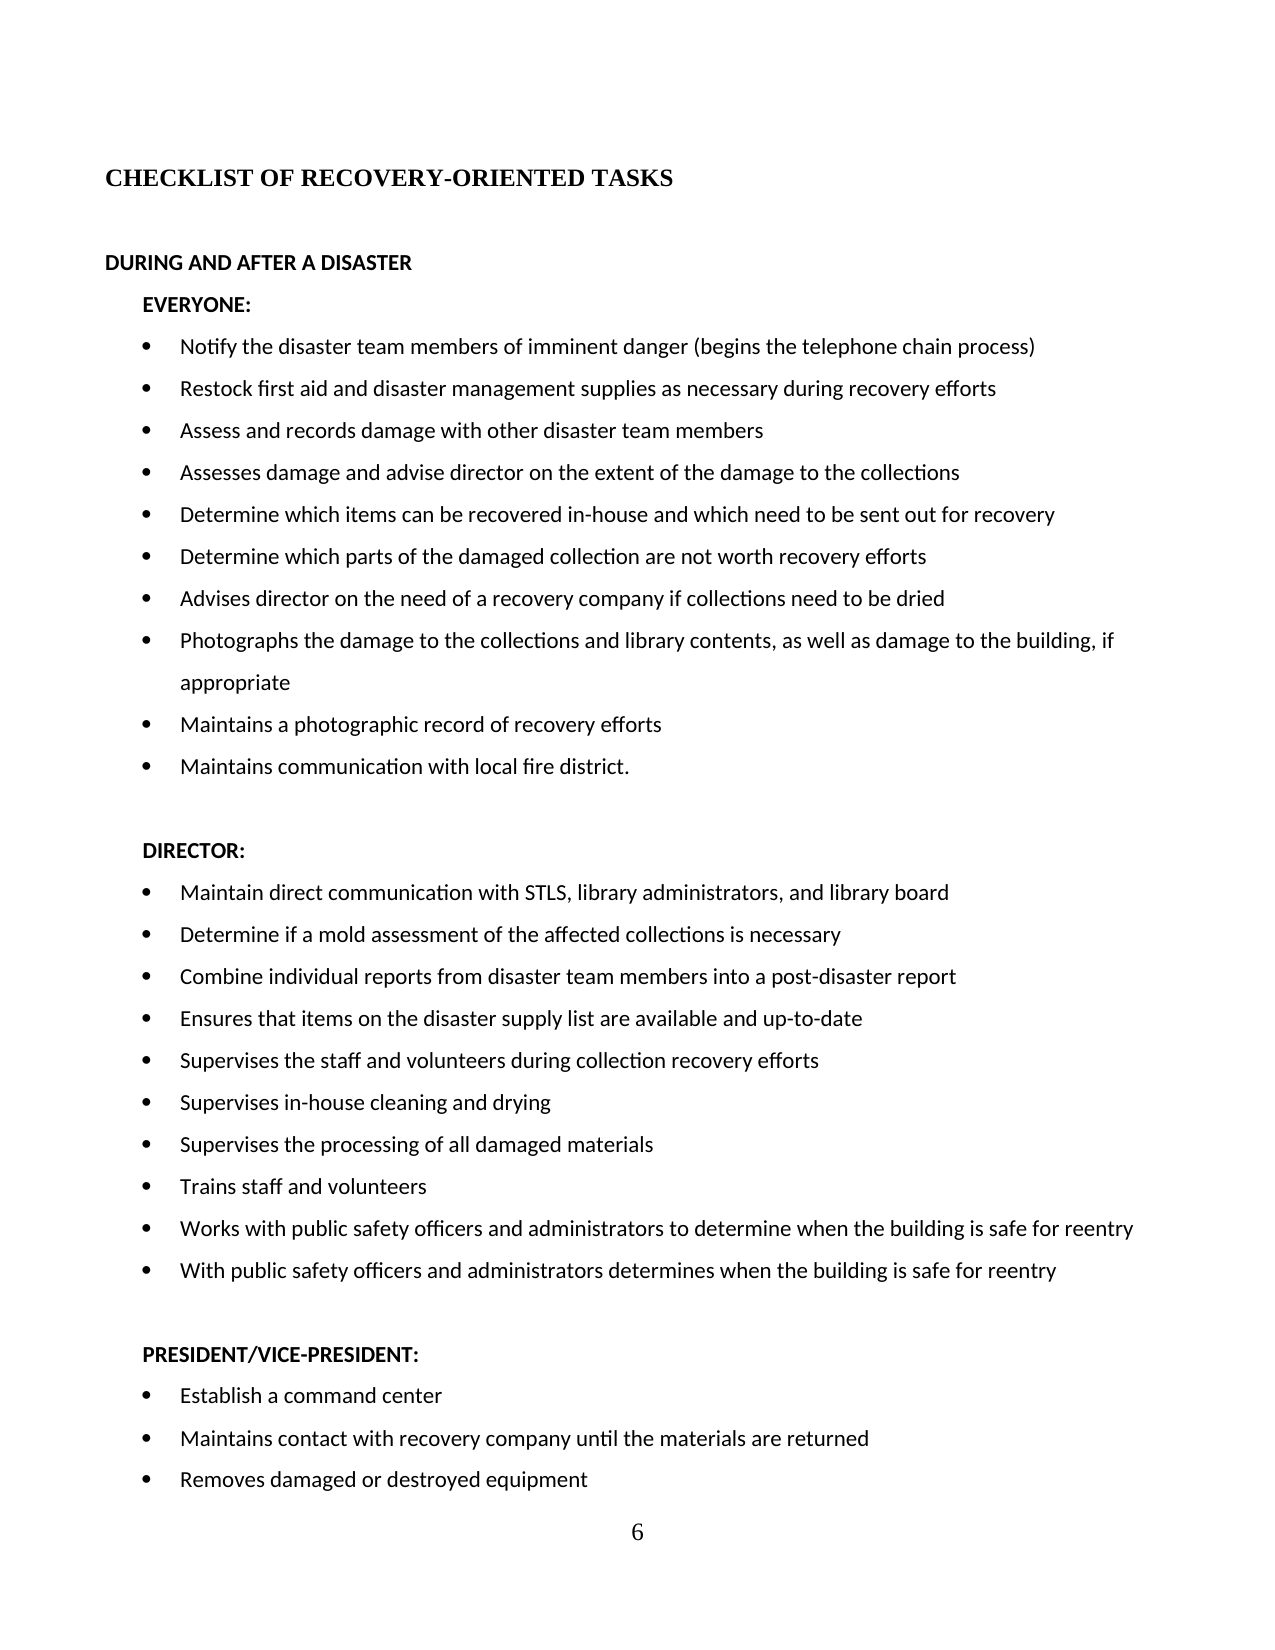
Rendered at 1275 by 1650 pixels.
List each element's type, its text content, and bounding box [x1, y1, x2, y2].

list Maintains communication with local fire district. [142, 752, 1170, 780]
list Supervises in-house cleaning and drying [142, 1088, 1170, 1116]
list Advises director on the need of a recovery company if collections need to be dried [142, 584, 1170, 612]
list Notify the disaster team members of imminent danger (begins the telephone chain process) [142, 332, 1170, 360]
text DURING AND AFTER A DISASTER [105, 248, 1170, 276]
list Combine individual reports from disaster team members into a post-disaster report [142, 962, 1170, 990]
list Ensures that items on the disaster supply list are available and up-to-date [142, 1004, 1170, 1032]
list Trains staff and volunteers [142, 1172, 1170, 1200]
list Supervises the processing of all damaged materials [142, 1130, 1170, 1158]
text EVERYONE: [105, 290, 1170, 318]
list Assesses damage and advise director on the extent of the damage to the collections [142, 458, 1170, 486]
list Removes damaged or destroyed equipment [142, 1466, 1170, 1494]
text DIRECTOR: [142, 836, 1170, 864]
list Restock first aid and disaster management supplies as necessary during recovery efforts [142, 374, 1170, 402]
list Supervises the staff and volunteers during collection recovery efforts [142, 1046, 1170, 1074]
list Assess and records damage with other disaster team members [142, 416, 1170, 444]
list Maintains a photographic record of recovery efforts [142, 710, 1170, 738]
list Determine which items can be recovered in-house and which need to be sent out for recovery [142, 500, 1170, 528]
list With public safety officers and administrators determines when the building is safe for reentry [142, 1256, 1170, 1284]
list Establish a command center [142, 1382, 1170, 1410]
list Maintain direct communication with STLS, library administrators, and library board [142, 878, 1170, 906]
text PRESIDENT/VICE-PRESIDENT: [142, 1340, 1170, 1368]
list Works with public safety officers and administrators to determine when the building is safe for reentry [142, 1214, 1170, 1242]
text CHECKLIST OF RECOVERY-ORIENTED TASKS [105, 163, 1170, 192]
list Maintains contact with recovery company until the materials are returned [142, 1424, 1170, 1452]
list Determine if a mold assessment of the affected collections is necessary [142, 920, 1170, 948]
list Determine which parts of the damaged collection are not worth recovery efforts [142, 542, 1170, 570]
list Photographs the damage to the collections and library contents, as well as damage to the building, if appropriate [142, 626, 1170, 696]
